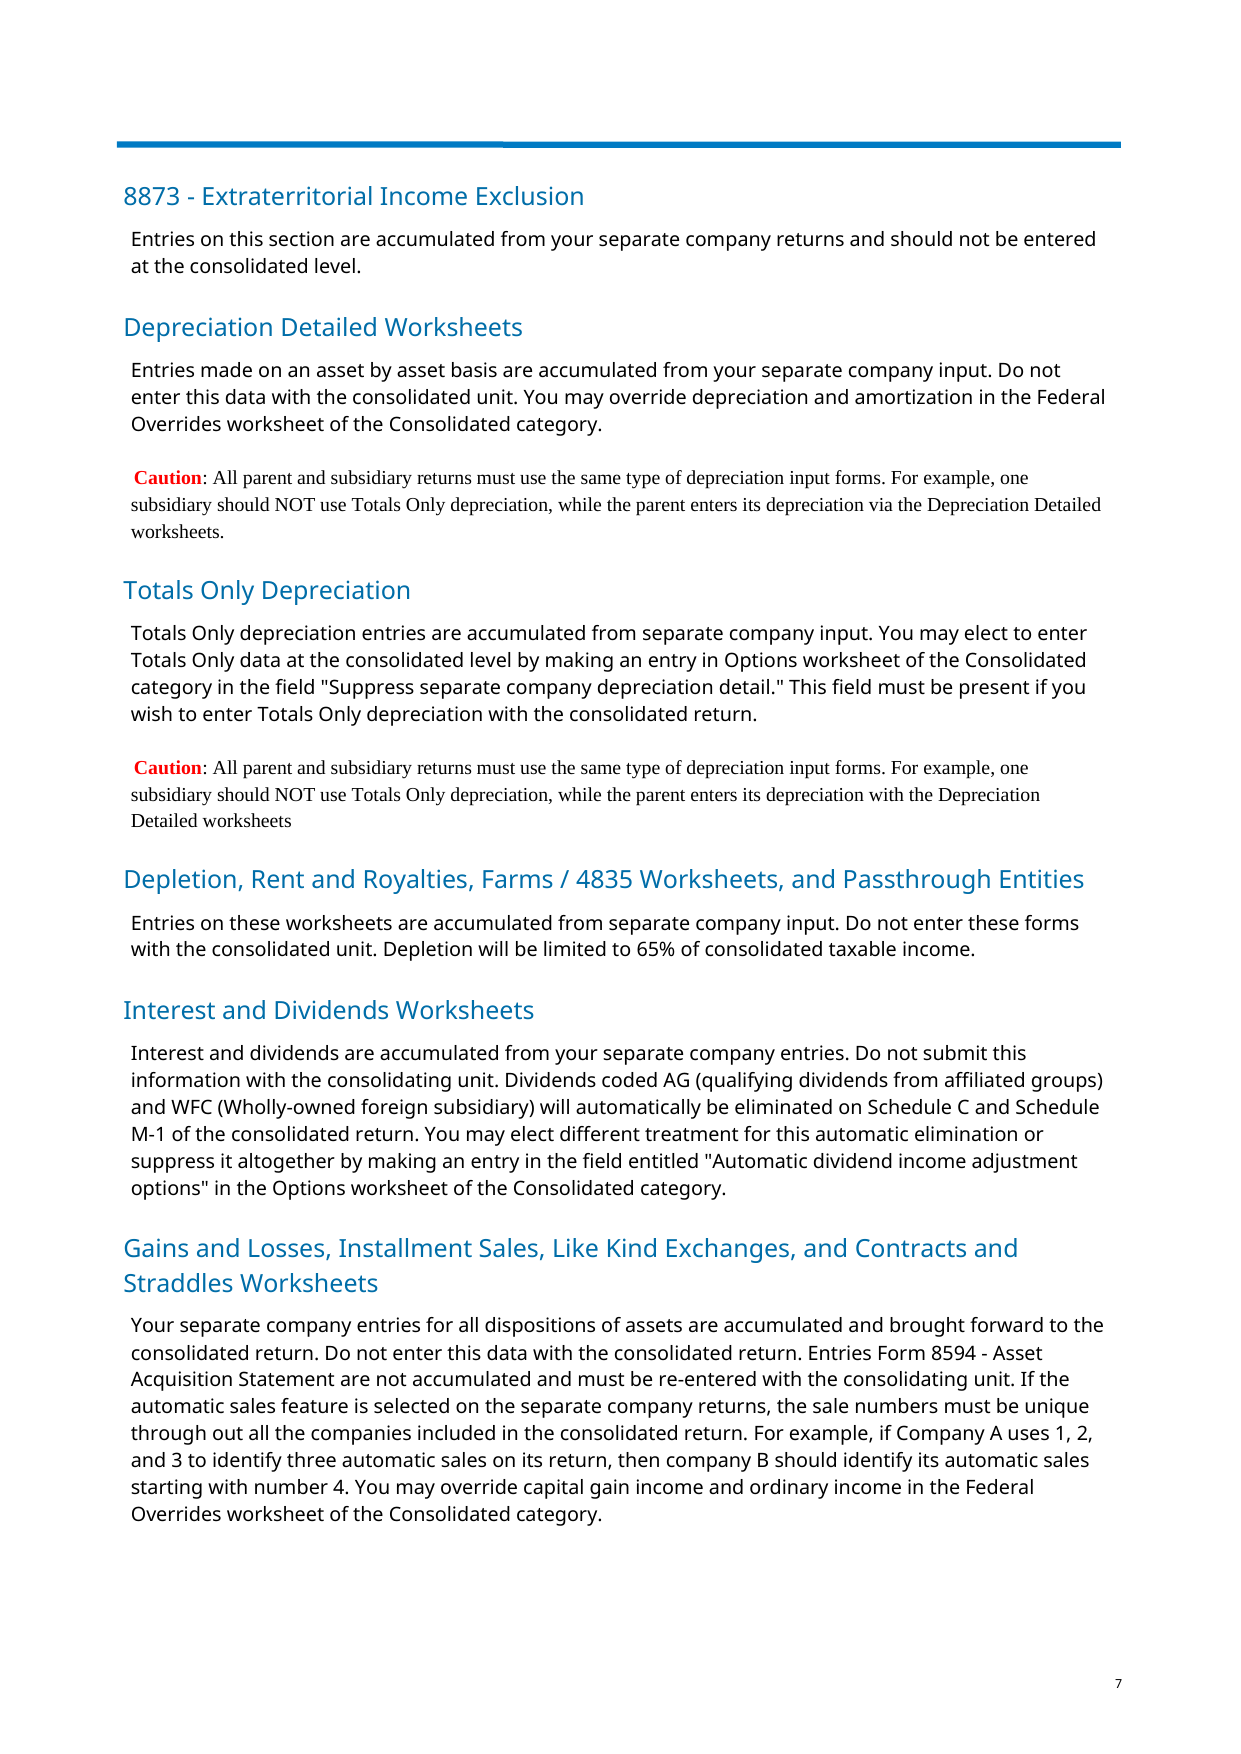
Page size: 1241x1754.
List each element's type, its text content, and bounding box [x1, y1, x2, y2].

text Caution: All parent and subsidiary returns must use the same type of depreciation input forms. For example, one subsidiary should NOT use Totals Only depreciation, while the parent enters its depreciation via the Depreciation Detailed worksheets. [131, 462, 1109, 542]
text Interest and dividends are accumulated from your separate company entries. Do not submit this information with the consolidating unit. Dividends coded AG (qualifying dividends from affiliated groups) and WFC (Wholly-owned foreign subsidiary) will automatically be eliminated on Schedule C and Schedule M-1 of the consolidated return. You may elect different treatment for this automatic elimination or suppress it altogether by making an entry in the field entitled "Automatic dividend income adjustment options" in the Options worksheet of the Consolidated category. [131, 1039, 1109, 1201]
text Entries on this section are accumulated from your separate company returns and should not be entered at the consolidated level. [131, 226, 1109, 279]
text Totals Only depreciation entries are accumulated from separate company input. You may elect to enter Totals Only data at the consolidated level by making an entry in Options worksheet of the Consolidated category in the field "Suppress separate company depreciation detail." This field must be present if you wish to enter Totals Only depreciation with the consolidated return. [131, 619, 1109, 727]
text Interest and Dividends Worksheets [123, 993, 1117, 1027]
text Caution: All parent and subsidiary returns must use the same type of depreciation input forms. For example, one subsidiary should NOT use Totals Only depreciation, while the parent enters its depreciation with the Depreciation Detailed worksheets [131, 752, 1109, 832]
text Entries made on an asset by asset basis are accumulated from your separate company input. Do not enter this data with the consolidated unit. You may override depreciation and amortization in the Federal Overrides worksheet of the Consolidated category. [131, 356, 1109, 437]
text Depletion, Rent and Royalties, Farms / 4835 Worksheets, and Passthrough Entities [123, 862, 1117, 896]
text Entries on these worksheets are accumulated from separate company input. Do not enter these forms with the consolidated unit. Depletion will be limited to 65% of consolidated taxable income. [131, 909, 1109, 963]
text Your separate company entries for all dispositions of assets are accumulated and brought forward to the consolidated return. Do not enter this data with the consolidated return. Entries Form 8594 - Asset Acquisition Statement are not accumulated and must be re-entered with the consolidating unit. If the automatic sales feature is selected on the separate company returns, the sale numbers must be unique through out all the companies included in the consolidated return. For example, if Company A uses 1, 2, and 3 to identify three automatic sales on its return, then company B should identify its automatic sales starting with number 4. You may override capital gain income and ordinary income in the Federal Overrides worksheet of the Consolidated category. [131, 1312, 1109, 1528]
text Gains and Losses, Installment Sales, Like Kind Exchanges, and Contracts and Straddles Worksheets [123, 1231, 1117, 1299]
text Depreciation Detailed Worksheets [123, 309, 1117, 344]
text 8873 - Extraterritorial Income Exclusion [123, 179, 1117, 213]
text Totals Only Depreciation [123, 572, 1117, 606]
